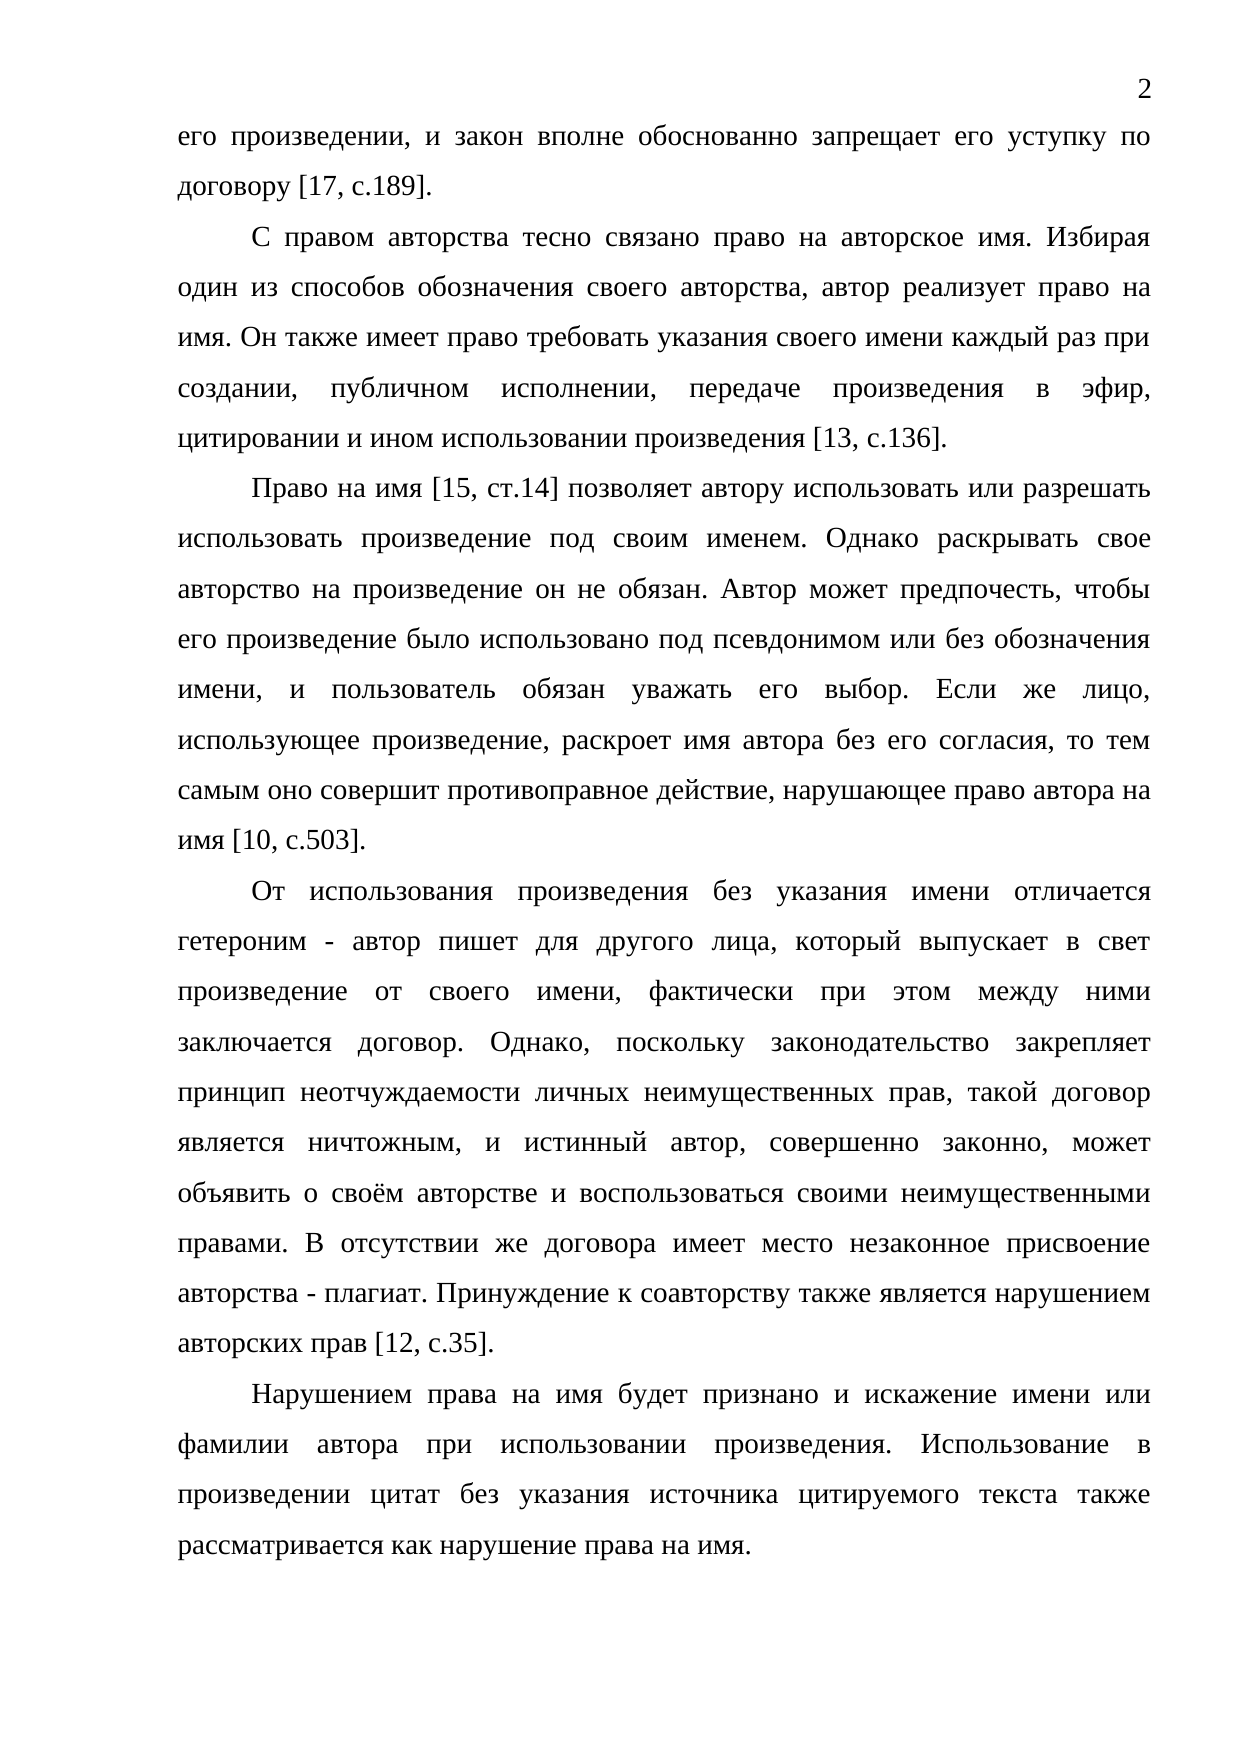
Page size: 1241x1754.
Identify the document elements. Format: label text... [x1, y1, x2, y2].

text Нарушением права на имя будет признано и искажение имени или фамилии автора при использовании произведения. Использование в произведении цитат без указания источника цитируемого текста также рассматривается как нарушение права на имя. [177, 1376, 1152, 1560]
text От использования произведения без указания имени отличается гетероним - автор пишет для другого лица, который выпускает в свет произведение от своего имени, фактически при этом между ними заключается договор. Однако, поскольку законодательство закрепляет принцип неотчуждаемости личных неимущественных прав, такой договор является ничтожным, и истинный автор, совершенно законно, может объявить о своём авторстве и воспользоваться своими неимущественными правами. В отсутствии же договора имеет место незаконное присвоение авторства - плагиат. Принуждение к соавторству также является нарушением авторских прав [12, с.35]. [177, 873, 1152, 1359]
text С правом авторства тесно связано право на авторское имя. Избирая один из способов обозначения своего авторства, автор реализует право на имя. Он также имеет право требовать указания своего имени каждый раз при создании, публичном исполнении, передаче произведения в эфир, цитировании и ином использовании произведения [13, c.136]. [177, 219, 1152, 453]
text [177, 118, 1152, 202]
text Право на имя [15, ст.14] позволяет автору использовать или разрешать использовать произведение под своим именем. Однако раскрывать свое авторство на произведение он не обязан. Автор может предпочесть, чтобы его произведение было использовано под псевдонимом или без обозначения имени, и пользователь обязан уважать его выбор. Если же лицо, использующее произведение, раскроет имя автора без его согласия, то тем самым оно совершит противоправное действие, нарушающее право автора на имя [10, c.503]. [177, 470, 1152, 856]
